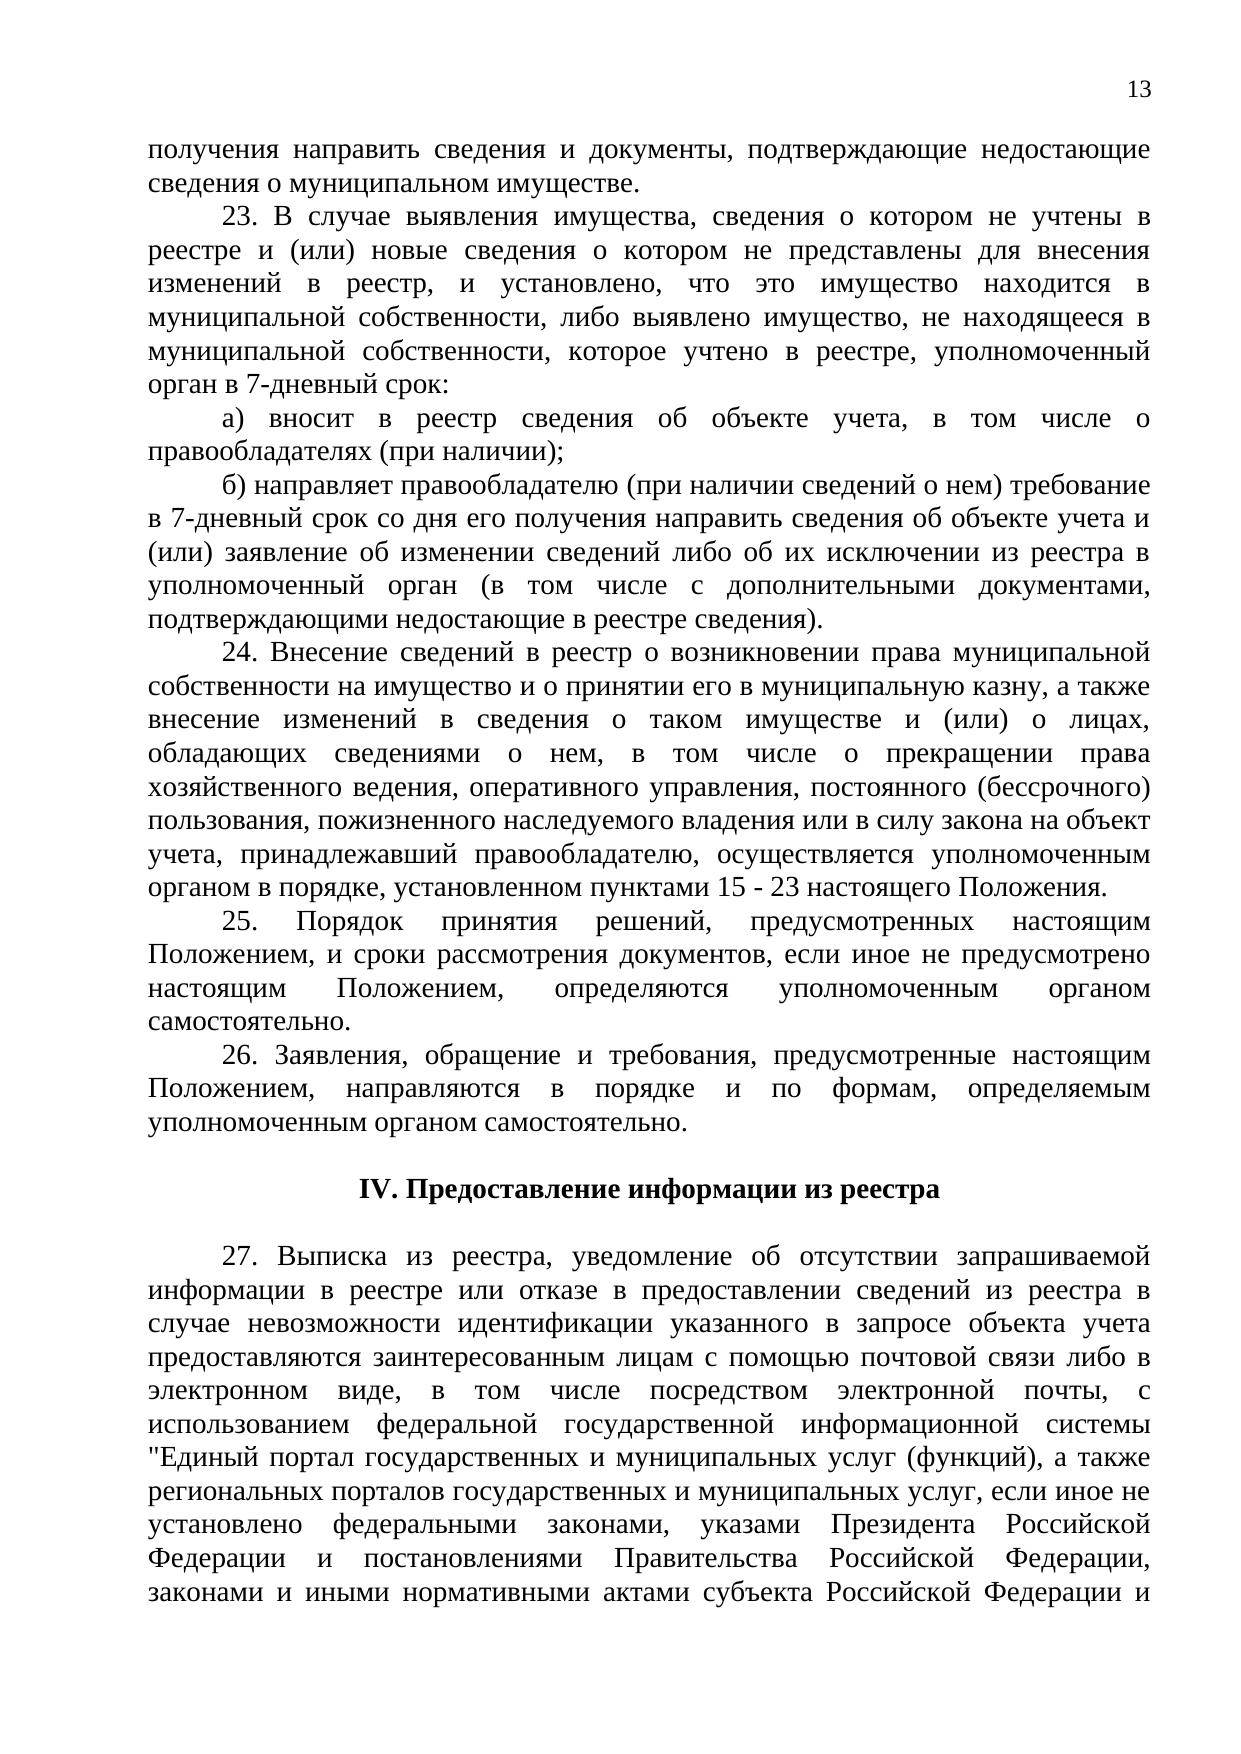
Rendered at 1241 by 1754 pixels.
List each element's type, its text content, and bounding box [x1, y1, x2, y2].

text а) вносит в реестр сведения об объекте учета, в том числе о правообладателях (при наличии); [148, 400, 1152, 467]
text 26. Заявления, обращение и требования, предусмотренные настоящим Положением, направляются в порядке и по формам, определяемым уполномоченным органом самостоятельно. [148, 1037, 1152, 1138]
text 23. В случае выявления имущества, сведения о котором не учтены в реестре и (или) новые сведения о котором не представлены для внесения изменений в реестр, и установлено, что это имущество находится в муниципальной собственности, либо выявлено имущество, не находящееся в муниципальной собственности, которое учтено в реестре, уполномоченный орган в 7-дневный срок: [148, 198, 1152, 400]
text б) направляет правообладателю (при наличии сведений о нем) требование в 7-дневный срок со дня его получения направить сведения об объекте учета и (или) заявление об изменении сведений либо об их исключении из реестра в уполномоченный орган (в том числе с дополнительными документами, подтверждающими недостающие в реестре сведения). [148, 467, 1152, 634]
text 25. Порядок принятия решений, предусмотренных настоящим Положением, и сроки рассмотрения документов, если иное не предусмотрено настоящим Положением, определяются уполномоченным органом самостоятельно. [148, 903, 1152, 1037]
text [148, 131, 1152, 198]
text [148, 1238, 1152, 1607]
text 24. Внесение сведений в реестр о возникновении права муниципальной собственности на имущество и о принятии его в муниципальную казну, а также внесение изменений в сведения о таком имуществе и (или) о лицах, обладающих сведениями о нем, в том числе о прекращении права хозяйственного ведения, оперативного управления, постоянного (бессрочного) пользования, пожизненного наследуемого владения или в силу закона на объект учета, принадлежавший правообладателю, осуществляется уполномоченным органом в порядке, установленном пунктами 15 - 23 настоящего Положения. [148, 634, 1152, 903]
title IV. Предоставление информации из реестра [148, 1171, 1152, 1205]
